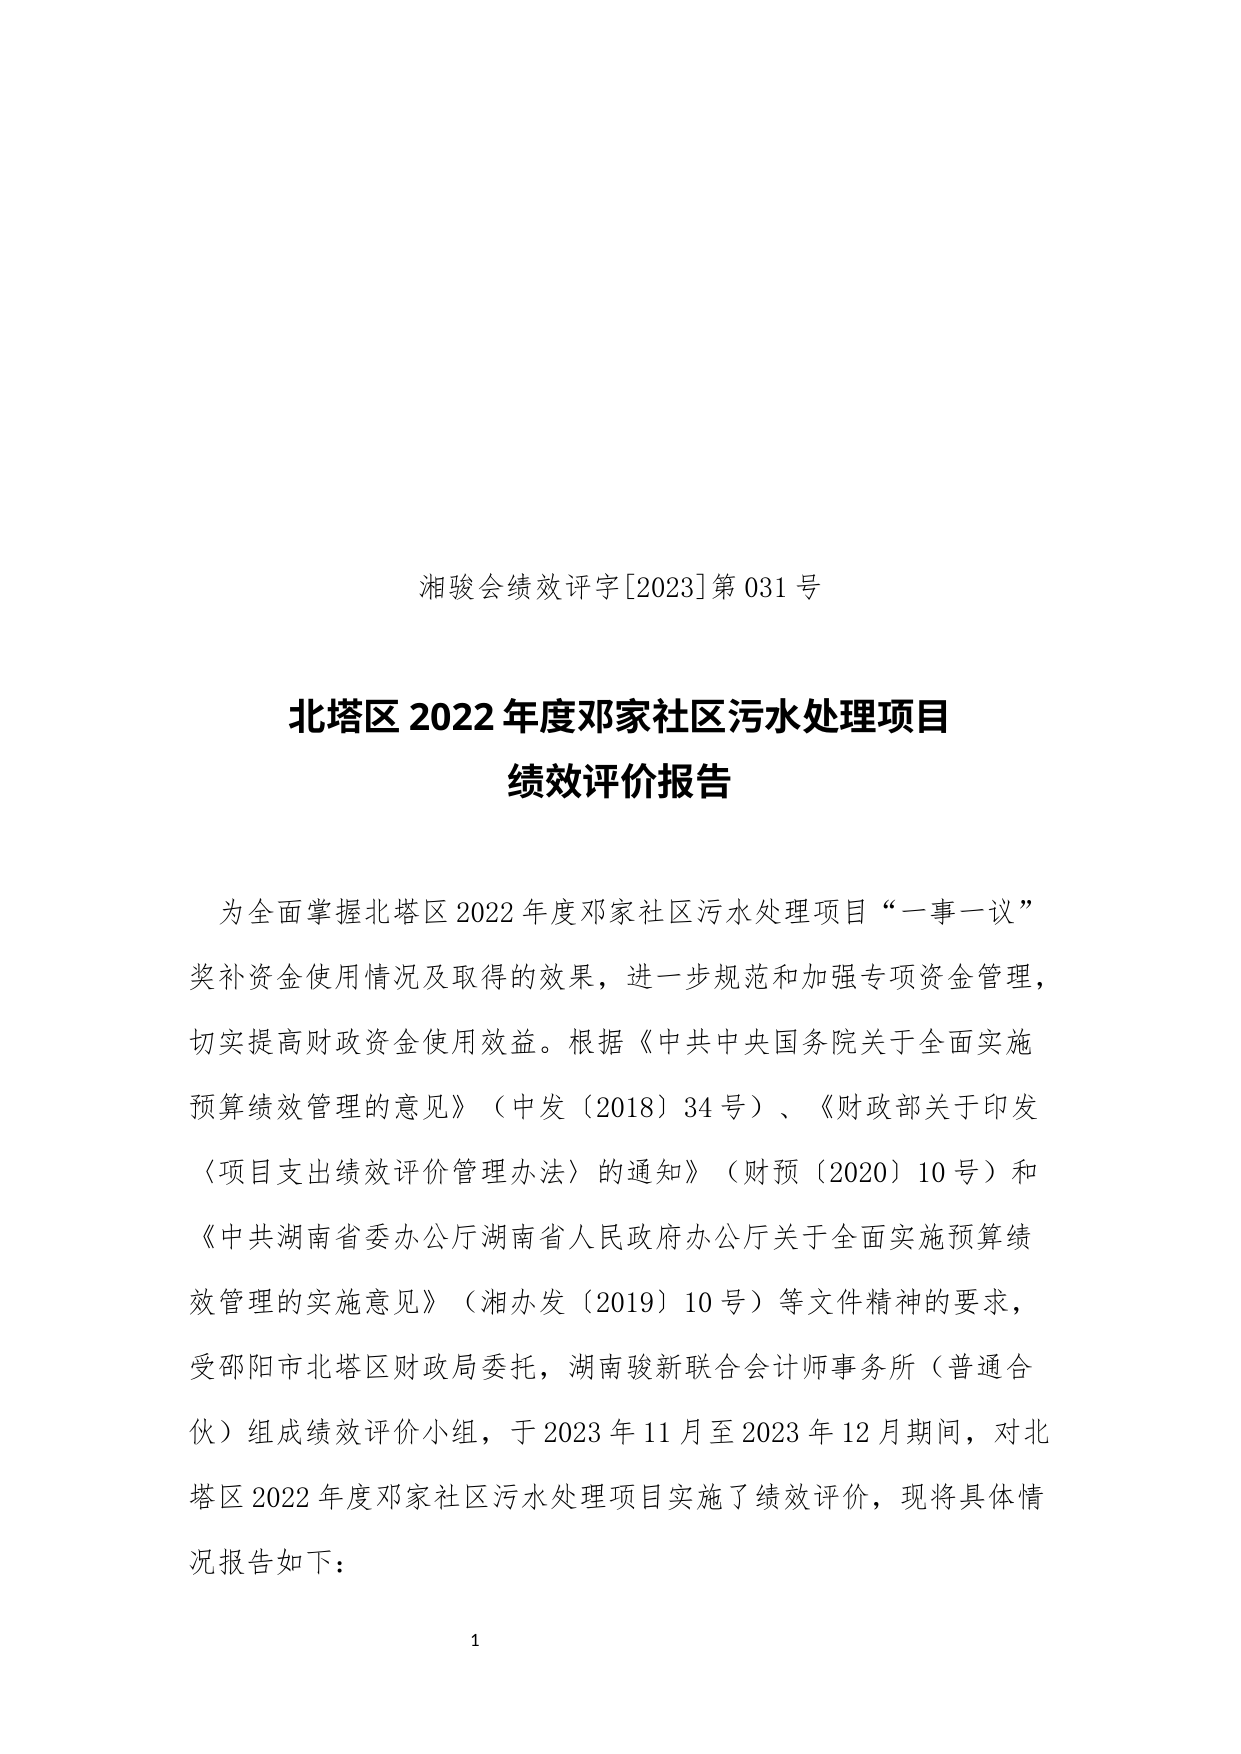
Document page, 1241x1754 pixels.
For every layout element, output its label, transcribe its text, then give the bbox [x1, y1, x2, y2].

text 北塔区2022年度邓家社区污水处理项目 [187, 682, 1053, 747]
text 为全面掌握北塔区2022年度邓家社区污水处理项目“一事一议”奖补资金使用情况及取得的效果，进一步规范和加强专项资金管理，切实提高财政资金使用效益。根据《中共中央国务院关于全面实施预算绩效管理的意见》（中发〔2018〕34号）、《财政部关于印发〈项目支出绩效评价管理办法〉的通知》（财预〔2020〕10号）和《中共湖南省委办公厅湖南省人民政府办公厅关于全面实施预算绩效管理的实施意见》（湘办发〔2019〕10号）等文件精神的要求，受邵阳市北塔区财政局委托，湖南骏新联合会计师事务所（普通合伙）组成绩效评价小组，于2023年11月至2023年12月期间，对北塔区2022年度邓家社区污水处理项目实施了绩效评价，现将具体情况报告如下： [187, 877, 1053, 1592]
text 湘骏会绩效评字[2023]第031号 [187, 552, 1053, 617]
text 绩效评价报告 [187, 747, 1053, 812]
